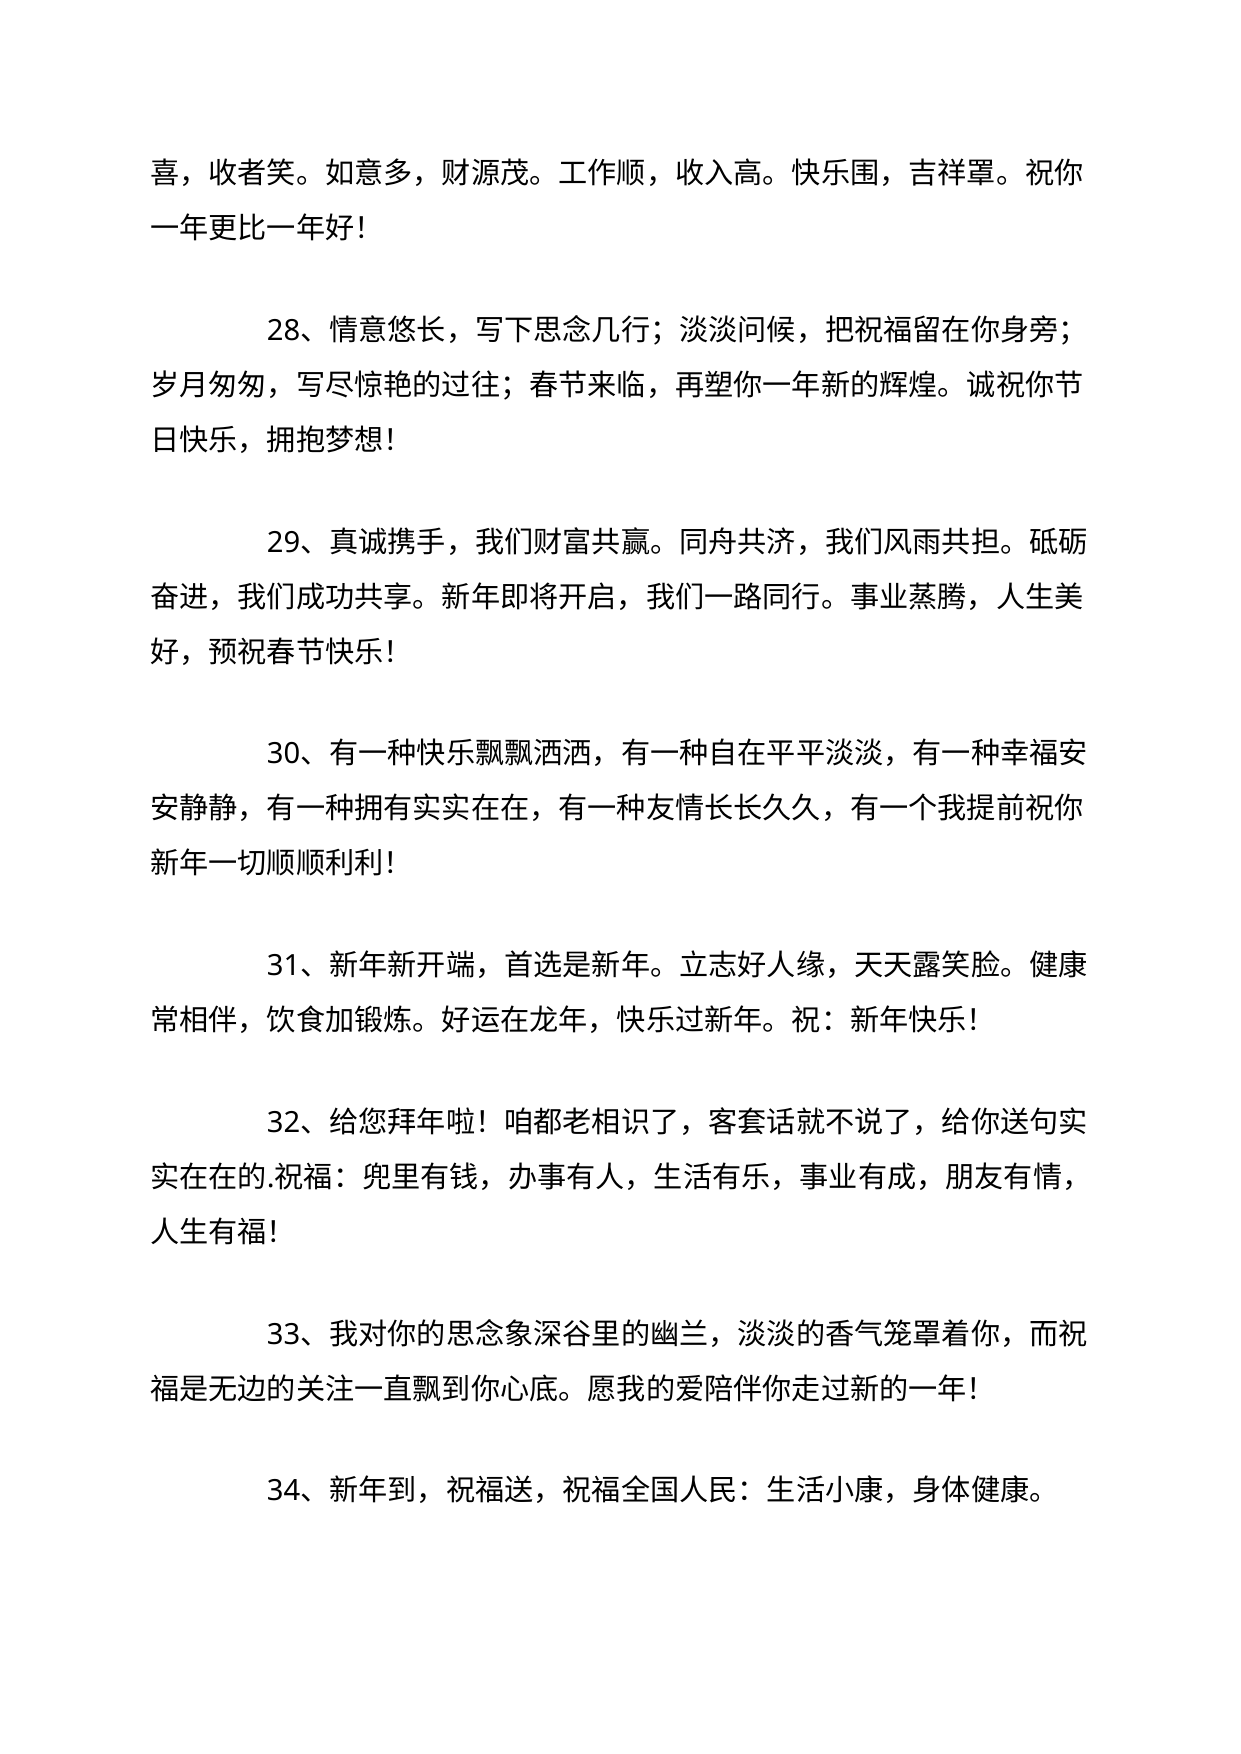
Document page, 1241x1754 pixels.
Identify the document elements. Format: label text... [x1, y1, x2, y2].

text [150, 150, 1090, 247]
text 31、新年新开端，首选是新年。立志好人缘，天天露笑脸。健康常相伴，饮食加锻炼。好运在龙年，快乐过新年。祝：新年快乐！ [150, 942, 1090, 1039]
text 28、情意悠长，写下思念几行；淡淡问候，把祝福留在你身旁；岁月匆匆，写尽惊艳的过往；春节来临，再塑你一年新的辉煌。诚祝你节日快乐，拥抱梦想！ [150, 307, 1090, 459]
text 34、新年到，祝福送，祝福全国人民：生活小康，身体健康。 [150, 1467, 1090, 1509]
text 33、我对你的思念象深谷里的幽兰，淡淡的香气笼罩着你，而祝福是无边的关注一直飘到你心底。愿我的爱陪伴你走过新的一年！ [150, 1310, 1090, 1407]
text 30、有一种快乐飘飘洒洒，有一种自在平平淡淡，有一种幸福安安静静，有一种拥有实实在在，有一种友情长长久久，有一个我提前祝你新年一切顺顺利利！ [150, 730, 1090, 882]
text 32、给您拜年啦！咱都老相识了，客套话就不说了，给你送句实实在在的.祝福：兜里有钱，办事有人，生活有乐，事业有成，朋友有情，人生有福！ [150, 1098, 1090, 1251]
text 29、真诚携手，我们财富共赢。同舟共济，我们风雨共担。砥砺奋进，我们成功共享。新年即将开启，我们一路同行。事业蒸腾，人生美好，预祝春节快乐！ [150, 518, 1090, 671]
